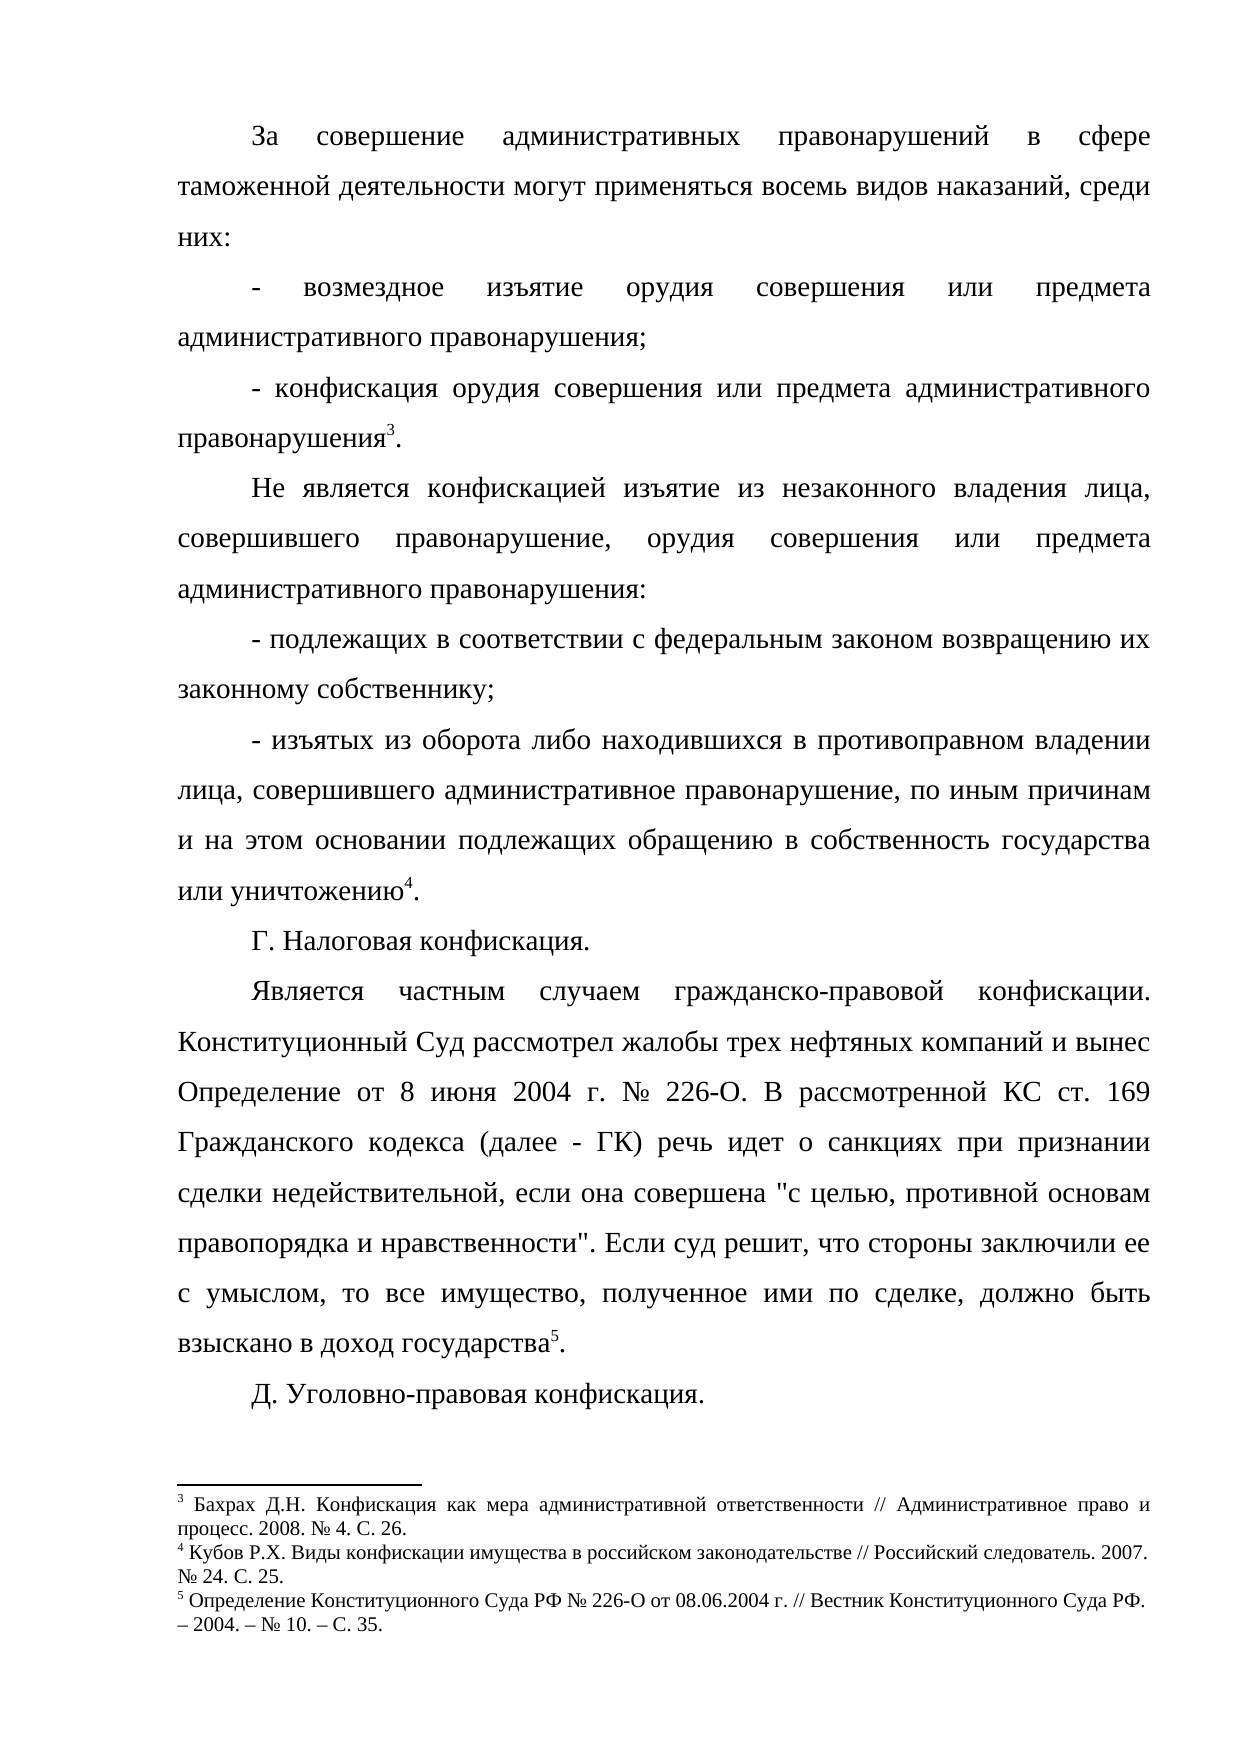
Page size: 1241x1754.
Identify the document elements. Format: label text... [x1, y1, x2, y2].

text - подлежащих в соответствии с федеральным законом возвращению их законному собственнику; [177, 621, 1152, 705]
text За совершение административных правонарушений в сфере таможенной деятельности могут применяться восемь видов наказаний, среди них: [177, 118, 1152, 252]
text Не является конфискацией изъятие из незаконного владения лица, совершившего правонарушение, орудия совершения или предмета административного правонарушения: [177, 470, 1152, 604]
text - конфискация орудия совершения или предмета административного правонарушения. [177, 370, 1152, 453]
text Г. Налоговая конфискация. [177, 923, 1152, 957]
text Д. Уголовно-правовая конфискация. [177, 1376, 1152, 1409]
text - возмездное изъятие орудия совершения или предмета административного правонарушения; [177, 269, 1152, 353]
text - изъятых из оборота либо находившихся в противоправном владении лица, совершившего административное правонарушение, по иным причинам и на этом основании подлежащих обращению в собственность государства или уничтожению. [177, 722, 1152, 906]
text Является частным случаем гражданско-правовой конфискации. Конституционный Суд рассмотрел жалобы трех нефтяных компаний и вынес Определение от 8 июня . № 226-О. В рассмотренной КС ст. 169 Гражданского кодекса (далее - ГК) речь идет о санкциях при признании сделки недействительной, если она совершена "с целью, противной основам правопорядка и нравственности". Если суд решит, что стороны заключили ее с умыслом, то все имущество, полученное ими по сделке, должно быть взыскано в доход государства. [177, 973, 1152, 1359]
